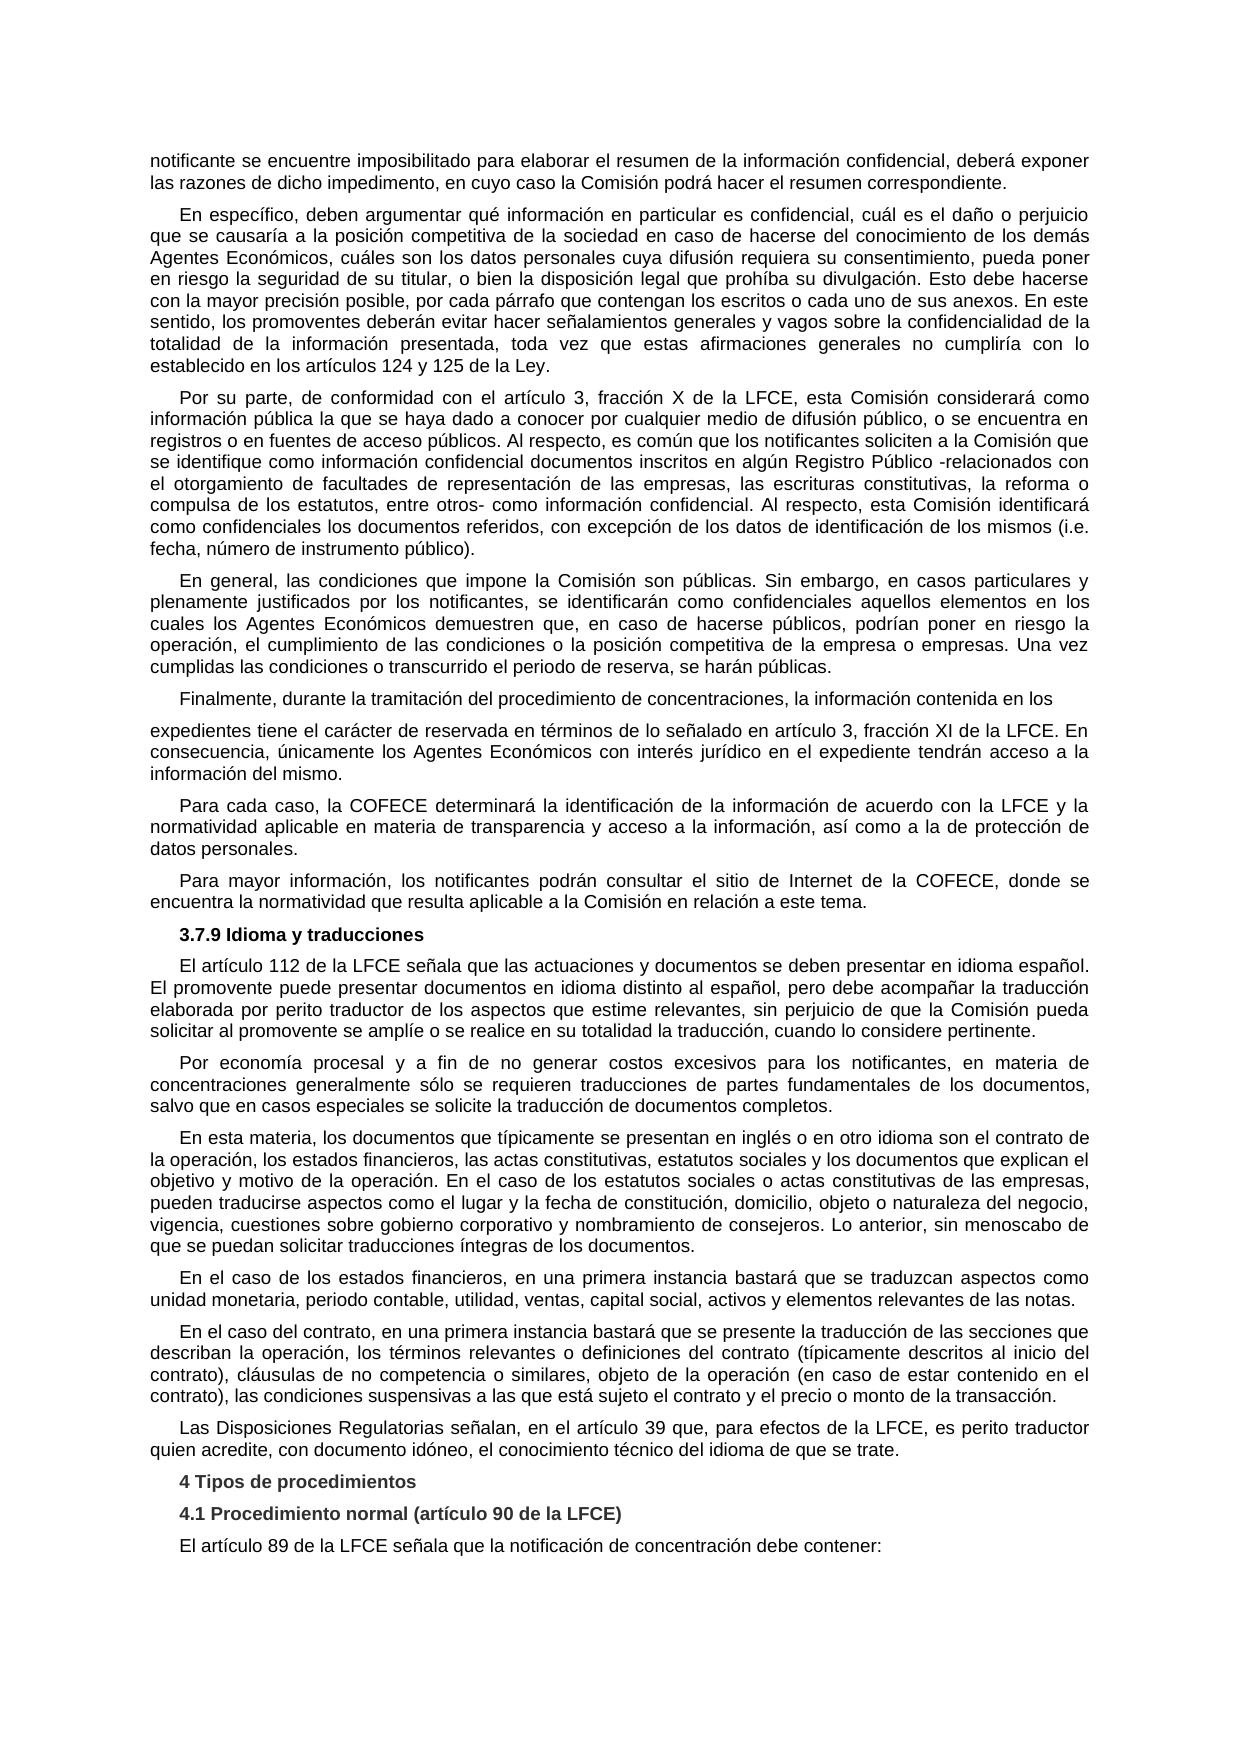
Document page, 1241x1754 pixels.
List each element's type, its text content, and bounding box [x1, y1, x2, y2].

text El artículo 89 de la LFCE señala que la notificación de concentración debe contener: [150, 1534, 1090, 1556]
text Las Disposiciones Regulatorias señalan, en el artículo 39 que, para efectos de la LFCE, es perito traductor quien acredite, con documento idóneo, el conocimiento técnico del idioma de que se trate. [150, 1417, 1090, 1460]
text En específico, deben argumentar qué información en particular es confidencial, cuál es el daño o perjuicio que se causaría a la posición competitiva de la sociedad en caso de hacerse del conocimiento de los demás Agentes Económicos, cuáles son los datos personales cuya difusión requiera su consentimiento, pueda poner en riesgo la seguridad de su titular, o bien la disposición legal que prohíba su divulgación. Esto debe hacerse con la mayor precisión posible, por cada párrafo que contengan los escritos o cada uno de sus anexos. En este sentido, los promoventes deberán evitar hacer señalamientos generales y vagos sobre la confidencialidad de la totalidad de la información presentada, toda vez que estas afirmaciones generales no cumpliría con lo establecido en los artículos 124 y 125 de la Ley. [150, 203, 1090, 376]
text expedientes tiene el carácter de reservada en términos de lo señalado en artículo 3, fracción XI de la LFCE. En consecuencia, únicamente los Agentes Económicos con interés jurídico en el expediente tendrán acceso a la información del mismo. [150, 719, 1090, 784]
text En el caso de los estados financieros, en una primera instancia bastará que se traduzcan aspectos como unidad monetaria, periodo contable, utilidad, ventas, capital social, activos y elementos relevantes de las notas. [150, 1267, 1090, 1310]
text Para cada caso, la COFECE determinará la identificación de la información de acuerdo con la LFCE y la normatividad aplicable en materia de transparencia y acceso a la información, así como a la de protección de datos personales. [150, 795, 1090, 859]
text 4.1 Procedimiento normal (artículo 90 de la LFCE) [150, 1503, 1090, 1524]
text El artículo 112 de la LFCE señala que las actuaciones y documentos se deben presentar en idioma español. El promovente puede presentar documentos en idioma distinto al español, pero debe acompañar la traducción elaborada por perito traductor de los aspectos que estime relevantes, sin perjuicio de que la Comisión pueda solicitar al promovente se amplíe o se realice en su totalidad la traducción, cuando lo considere pertinente. [150, 955, 1090, 1042]
text En el caso del contrato, en una primera instancia bastará que se presente la traducción de las secciones que describan la operación, los términos relevantes o definiciones del contrato (típicamente descritos al inicio del contrato), cláusulas de no competencia o similares, objeto de la operación (en caso de estar contenido en el contrato), las condiciones suspensivas a las que está sujeto el contrato y el precio o monto de la transacción. [150, 1320, 1090, 1407]
text 3.7.9 Idioma y traducciones [150, 923, 1090, 945]
text Por economía procesal y a fin de no generar costos excesivos para los notificantes, en materia de concentraciones generalmente sólo se requieren traducciones de partes fundamentales de los documentos, salvo que en casos especiales se solicite la traducción de documentos completos. [150, 1052, 1090, 1117]
text Para mayor información, los notificantes podrán consultar el sitio de Internet de la COFECE, donde se encuentra la normatividad que resulta aplicable a la Comisión en relación a este tema. [150, 870, 1090, 913]
text Finalmente, durante la tramitación del procedimiento de concentraciones, la información contenida en los [150, 688, 1090, 709]
text En esta materia, los documentos que típicamente se presentan en inglés o en otro idioma son el contrato de la operación, los estados financieros, las actas constitutivas, estatutos sociales y los documentos que explican el objetivo y motivo de la operación. En el caso de los estatutos sociales o actas constitutivas de las empresas, pueden traducirse aspectos como el lugar y la fecha de constitución, domicilio, objeto o naturaleza del negocio, vigencia, cuestiones sobre gobierno corporativo y nombramiento de consejeros. Lo anterior, sin menoscabo de que se puedan solicitar traducciones íntegras de los documentos. [150, 1127, 1090, 1256]
text Por su parte, de conformidad con el artículo 3, fracción X de la LFCE, esta Comisión considerará como información pública la que se haya dado a conocer por cualquier medio de difusión público, o se encuentra en registros o en fuentes de acceso públicos. Al respecto, es común que los notificantes soliciten a la Comisión que se identifique como información confidencial documentos inscritos en algún Registro Público -relacionados con el otorgamiento de facultades de representación de las empresas, las escrituras constitutivas, la reforma o compulsa de los estatutos, entre otros- como información confidencial. Al respecto, esta Comisión identificará como confidenciales los documentos referidos, con excepción de los datos de identificación de los mismos (i.e. fecha, número de instrumento público). [150, 386, 1090, 559]
text 4 Tipos de procedimientos [150, 1471, 1090, 1492]
text En general, las condiciones que impone la Comisión son públicas. Sin embargo, en casos particulares y plenamente justificados por los notificantes, se identificarán como confidenciales aquellos elementos en los cuales los Agentes Económicos demuestren que, en caso de hacerse públicos, podrían poner en riesgo la operación, el cumplimiento de las condiciones o la posición competitiva de la empresa o empresas. Una vez cumplidas las condiciones o transcurrido el periodo de reserva, se harán públicas. [150, 569, 1090, 677]
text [150, 150, 1090, 193]
